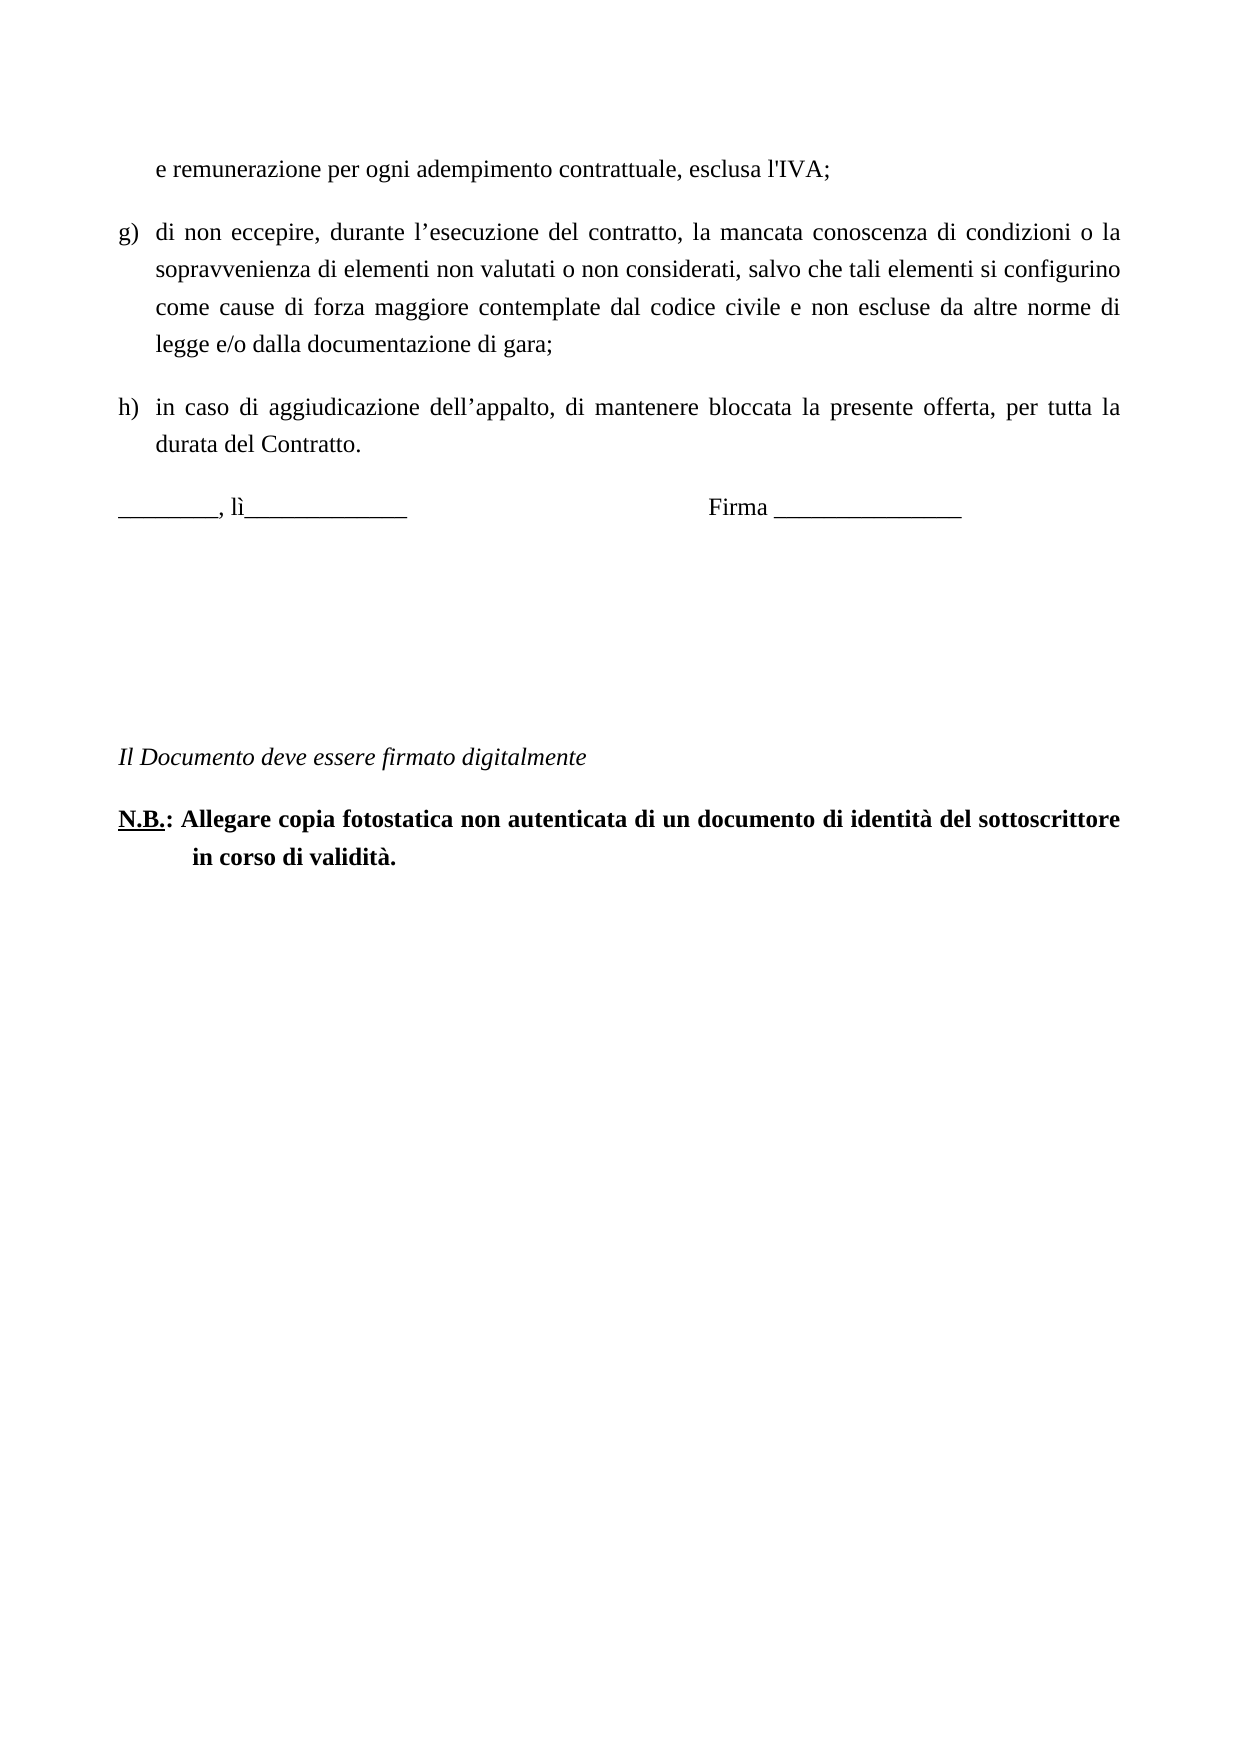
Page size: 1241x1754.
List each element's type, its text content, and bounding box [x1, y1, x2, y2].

text ________, lì_____________ Firma _______________ [118, 485, 1122, 523]
text Il Documento deve essere firmato digitalmente [118, 735, 1122, 773]
list di non eccepire, durante l’esecuzione del contratto, la mancata conoscenza di condizioni o la sopravvenienza di elementi non valutati o non considerati, salvo che tali elementi si configurino come cause di forza maggiore contemplate dal codice civile e non escluse da altre norme di legge e/o dalla documentazione di gara; [118, 210, 1122, 360]
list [118, 148, 1122, 185]
text N.B.: Allegare copia fotostatica non autenticata di un documento di identità del sottoscrittore in corso di validità. [118, 798, 1122, 873]
list in caso di aggiudicazione dell’appalto, di mantenere bloccata la presente offerta, per tutta la durata del Contratto. [118, 385, 1122, 460]
